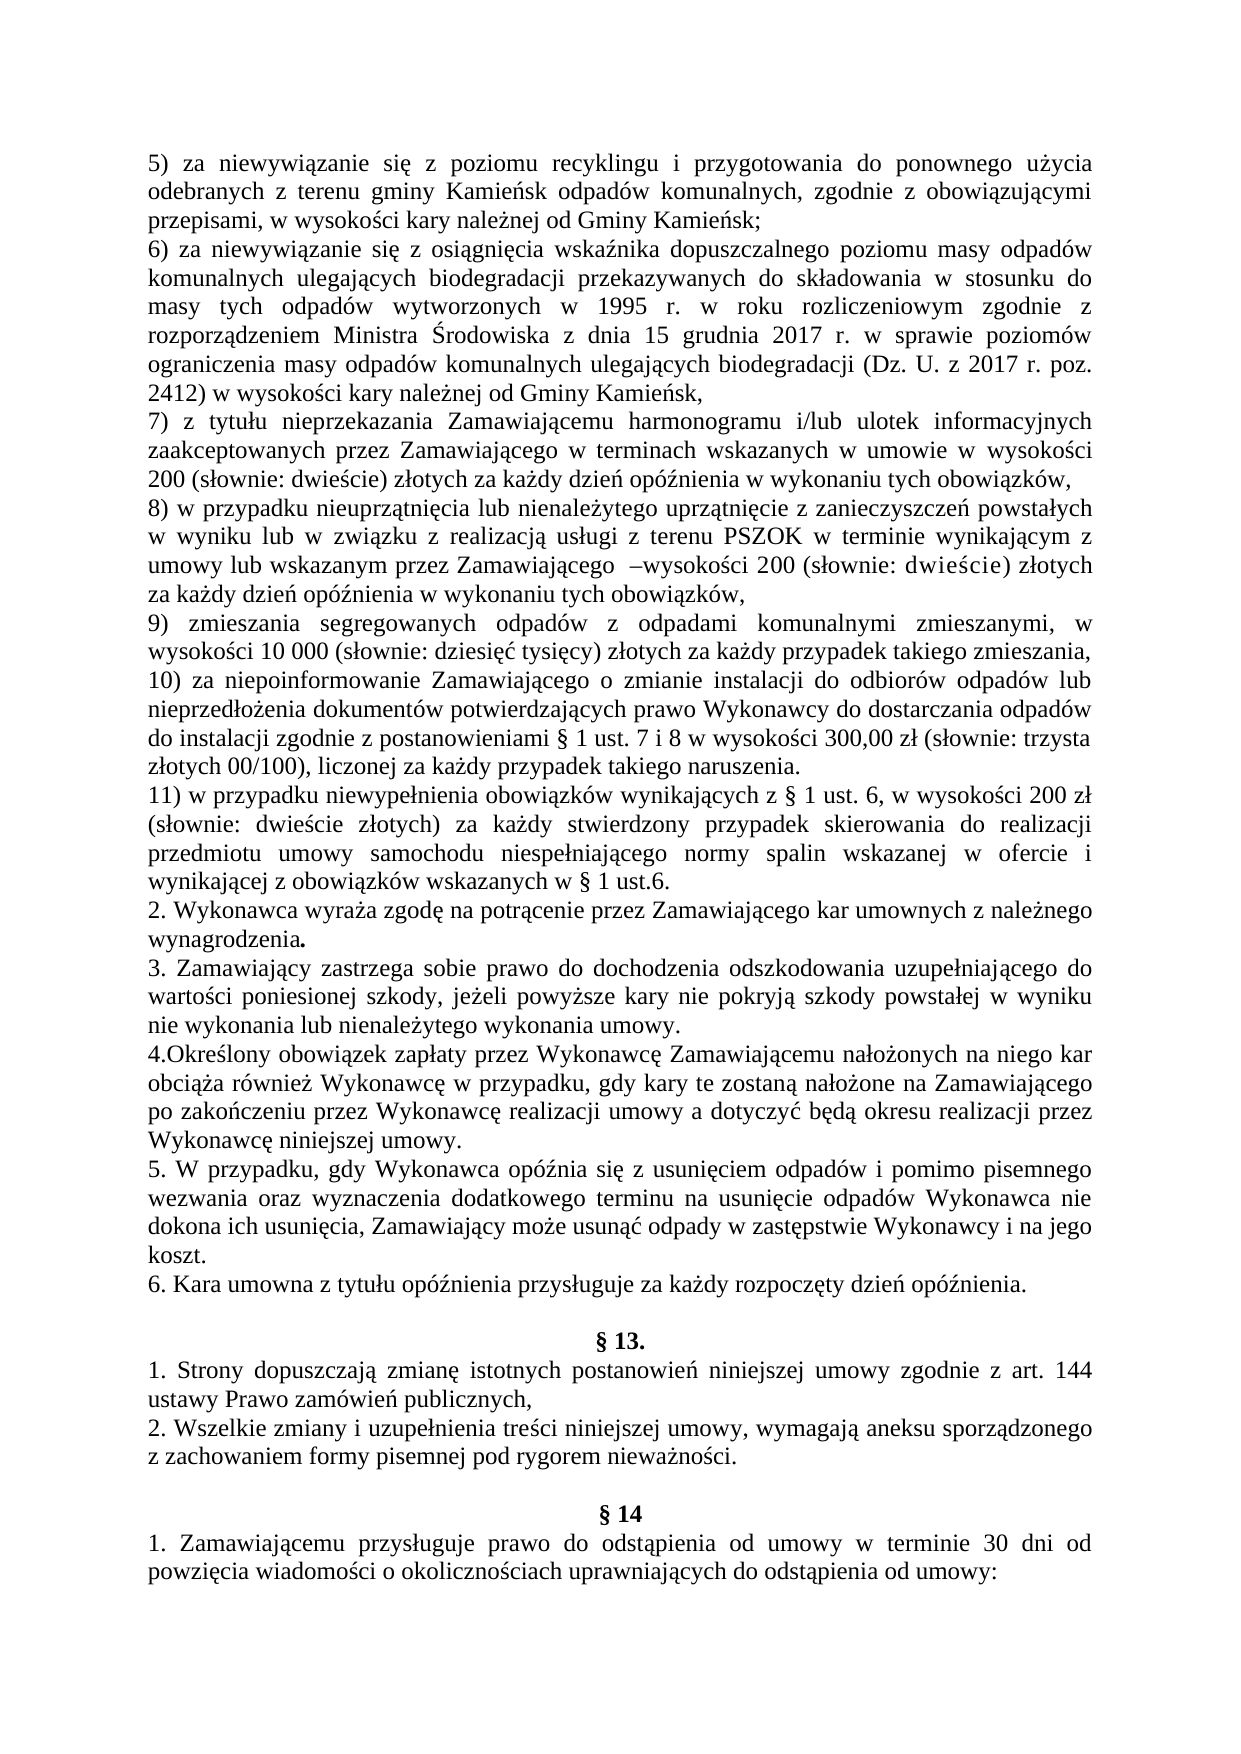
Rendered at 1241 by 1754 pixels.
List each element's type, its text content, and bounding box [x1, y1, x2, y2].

text 8) w przypadku nieuprzątnięcia lub nienależytego uprzątnięcie z zanieczyszczeń powstałych w wyniku lub w związku z realizacją usługi z terenu PSZOK w terminie wynikającym z umowy lub wskazanym przez Zamawiającego –wysokości 200 (słownie: dwieście) złotych za każdy dzień opóźnienia w wykonaniu tych obowiązków, [148, 493, 1092, 608]
text 2. Wykonawca wyraża zgodę na potrącenie przez Zamawiającego kar umownych z należnego wynagrodzenia. [148, 895, 1092, 953]
text 7) z tytułu nieprzekazania Zamawiającemu harmonogramu i/lub ulotek informacyjnych zaakceptowanych przez Zamawiającego w terminach wskazanych w umowie w wysokości 200 (słownie: dwieście) złotych za każdy dzień opóźnienia w wykonaniu tych obowiązków, [148, 406, 1092, 493]
text 11) w przypadku niewypełnienia obowiązków wynikających z § 1 ust. 6, w wysokości 200 zł (słownie: dwieście złotych) za każdy stwierdzony przypadek skierowania do realizacji przedmiotu umowy samochodu niespełniającego normy spalin wskazanej w ofercie i wynikającej z obowiązków wskazanych w § 1 ust.6. [148, 780, 1092, 895]
text 2. Wszelkie zmiany i uzupełnienia treści niniejszej umowy, wymagają aneksu sporządzonego z zachowaniem formy pisemnej pod rygorem nieważności. [148, 1413, 1092, 1470]
text § 14 [148, 1499, 1092, 1528]
text 4.Określony obowiązek zapłaty przez Wykonawcę Zamawiającemu nałożonych na niego kar obciąża również Wykonawcę w przypadku, gdy kary te zostaną nałożone na Zamawiającego po zakończeniu przez Wykonawcę realizacji umowy a dotyczyć będą okresu realizacji przez Wykonawcę niniejszej umowy. [148, 1039, 1092, 1154]
text 6) za niewywiązanie się z osiągnięcia wskaźnika dopuszczalnego poziomu masy odpadów komunalnych ulegających biodegradacji przekazywanych do składowania w stosunku do masy tych odpadów wytworzonych w 1995 r. w roku rozliczeniowym zgodnie z rozporządzeniem Ministra Środowiska z dnia 15 grudnia 2017 r. w sprawie poziomów ograniczenia masy odpadów komunalnych ulegających biodegradacji (Dz. U. z 2017 r. poz. 2412) w wysokości kary należnej od Gminy Kamieńsk, [148, 234, 1092, 406]
text 10) za niepoinformowanie Zamawiającego o zmianie instalacji do odbiorów odpadów lub nieprzedłożenia dokumentów potwierdzających prawo Wykonawcy do dostarczania odpadów do instalacji zgodnie z postanowieniami § 1 ust. 7 i 8 w wysokości 300,00 zł (słownie: trzysta złotych 00/100), liczonej za każdy przypadek takiego naruszenia. [148, 665, 1092, 780]
text 5) za niewywiązanie się z poziomu recyklingu i przygotowania do ponownego użycia odebranych z terenu gminy Kamieńsk odpadów komunalnych, zgodnie z obowiązującymi przepisami, w wysokości kary należnej od Gminy Kamieńsk; [148, 148, 1092, 234]
text 1. Strony dopuszczają zmianę istotnych postanowień niniejszej umowy zgodnie z art. 144 ustawy Prawo zamówień publicznych, [148, 1355, 1092, 1413]
text 9) zmieszania segregowanych odpadów z odpadami komunalnymi zmieszanymi, w wysokości 10 000 (słownie: dziesięć tysięcy) złotych za każdy przypadek takiego zmieszania, [148, 608, 1092, 665]
text 1. Zamawiającemu przysługuje prawo do odstąpienia od umowy w terminie 30 dni od powzięcia wiadomości o okolicznościach uprawniających do odstąpienia od umowy: [148, 1528, 1092, 1585]
text § 13. [148, 1326, 1092, 1355]
text 5. W przypadku, gdy Wykonawca opóźnia się z usunięciem odpadów i pomimo pisemnego wezwania oraz wyznaczenia dodatkowego terminu na usunięcie odpadów Wykonawca nie dokona ich usunięcia, Zamawiający może usunąć odpady w zastępstwie Wykonawcy i na jego koszt. [148, 1154, 1092, 1269]
text 3. Zamawiający zastrzega sobie prawo do dochodzenia odszkodowania uzupełniającego do wartości poniesionej szkody, jeżeli powyższe kary nie pokryją szkody powstałej w wyniku nie wykonania lub nienależytego wykonania umowy. [148, 953, 1092, 1039]
text 6. Kara umowna z tytułu opóźnienia przysługuje za każdy rozpoczęty dzień opóźnienia. [148, 1269, 1092, 1298]
